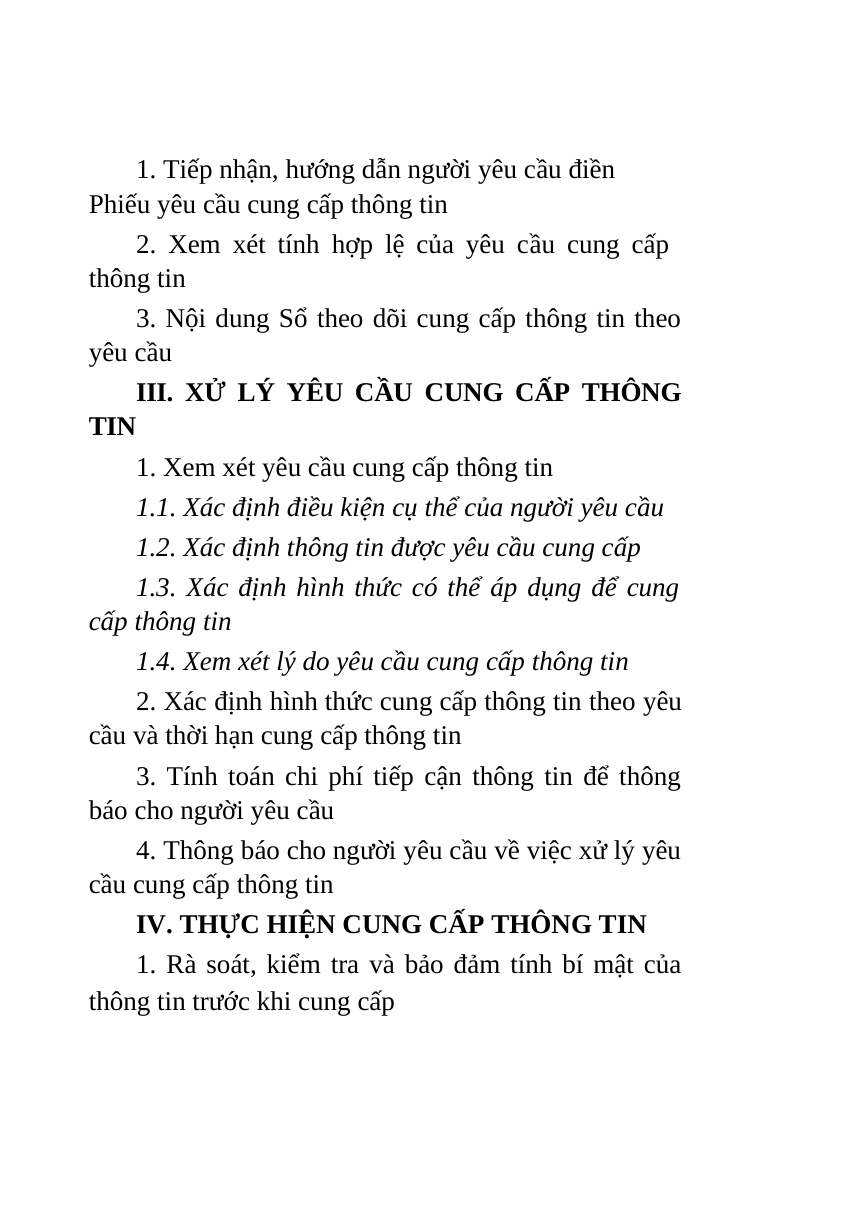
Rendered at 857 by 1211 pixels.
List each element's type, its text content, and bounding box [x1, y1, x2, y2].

subtitle 3. Nội dung Sổ theo dõi cung cấp thông tin theo yêu cầu [88, 302, 682, 367]
subtitle 1.2. Xác định thông tin được yêu cầu cung cấp [88, 531, 682, 562]
subtitle 1.3. Xác định hình thức có thể áp dụng để cung cấp thông tin [88, 571, 682, 636]
subtitle 3. Tính toán chi phí tiếp cận thông tin để thông báo cho người yêu cầu [88, 759, 682, 825]
subtitle IV. THỰC HIỆN CUNG CẤP THÔNG TIN [88, 908, 682, 939]
subtitle 2. Xem xét tính hợp lệ của yêu cầu cung cấp thông tin [88, 228, 682, 293]
subtitle III. XỬ LÝ YÊU CẦU CUNG CẤP THÔNG TIN [88, 376, 682, 442]
text 1. Rà soát, kiểm tra và bảo đảm tính bí mật của thông tin trước khi cung cấp [88, 948, 682, 1017]
subtitle 1. Tiếp nhận, hướng dẫn người yêu cầu điền Phiếu yêu cầu cung cấp thông tin [88, 153, 682, 219]
subtitle 2. Xác định hình thức cung cấp thông tin theo yêu cầu và thời hạn cung cấp thông tin [88, 685, 682, 751]
subtitle 1.1. Xác định điều kiện cụ thể của người yêu cầu [88, 491, 682, 522]
subtitle 1. Xem xét yêu cầu cung cấp thông tin [88, 451, 682, 482]
subtitle 4. Thông báo cho người yêu cầu về việc xử lý yêu cầu cung cấp thông tin [88, 834, 682, 899]
subtitle 1.4. Xem xét lý do yêu cầu cung cấp thông tin [88, 645, 682, 676]
